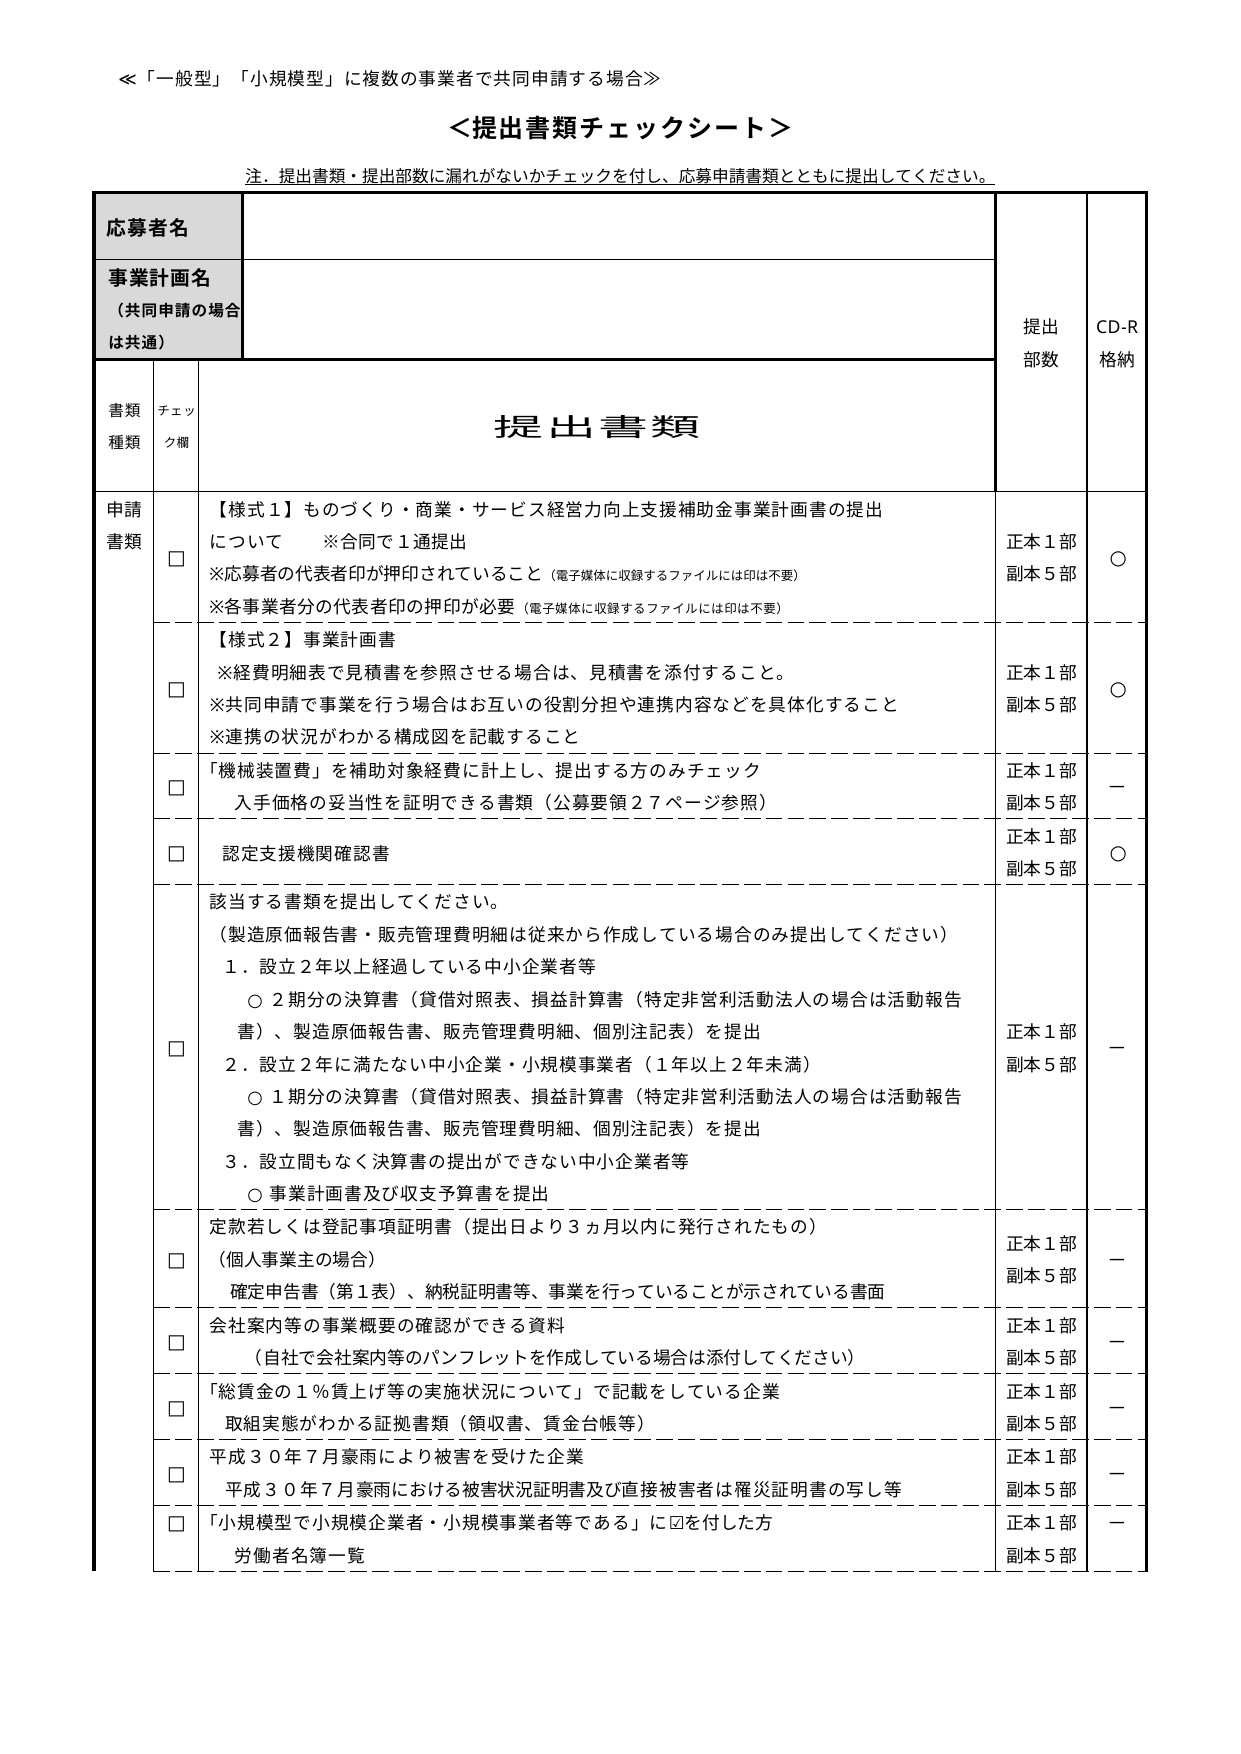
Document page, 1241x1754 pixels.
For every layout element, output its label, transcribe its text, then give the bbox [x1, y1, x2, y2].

table_cell 平成３０年７月豪雨により被害を受けた企業 平成３０年７月豪雨における被害状況証明書及び直接被害者は罹災証明書の写し等 [199, 1439, 995, 1505]
table_cell □ [154, 492, 198, 622]
text 注．提出書類・提出部数に漏れがないかチェックを付し、応募申請書類とともに提出してください。 [118, 159, 1122, 191]
table_cell － [1088, 1439, 1145, 1505]
table_cell － [1088, 753, 1145, 818]
table_cell ○ [1088, 622, 1145, 752]
table_cell 該当する書類を提出してください。 （製造原価報告書・販売管理費明細は従来から作成している場合のみ提出してください） １．設立２年以上経過している中小企業者等 ○ ２期分の決算書（貸借対照表、損益計算書（特定非営利活動法人の場合は活動報告書）、製造原価報告書、販売管理費明細、個別注記表）を提出 ２．設立２年に満たない中小企業・小規模事業者（１年以上２年未満） ○ １期分の決算書（貸借対照表、損益計算書（特定非営利活動法人の場合は活動報告書）、製造原価報告書、販売管理費明細、個別注記表）を提出 ３．設立間もなく決算書の提出ができない中小企業者等 ○ 事業計画書及び収支予算書を提出 [199, 884, 995, 1209]
table_cell 定款若しくは登記事項証明書（提出日より３ヵ月以内に発行されたもの） （個人事業主の場合） 確定申告書（第１表）、納税証明書等、事業を行っていることが示されている書面 [199, 1209, 995, 1307]
table_cell □ [154, 1439, 198, 1505]
table_cell 【様式２】事業計画書 ※経費明細表で見積書を参照させる場合は、見積書を添付すること。 ※共同申請で事業を行う場合はお互いの役割分担や連携内容などを具体化すること ※連携の状況がわかる構成図を記載すること [199, 622, 995, 752]
text ＜提出書類チェックシート＞ [118, 94, 1122, 159]
table_cell 正本１部 副本５部 [996, 492, 1086, 622]
table_cell 正本１部 副本５部 [996, 1307, 1086, 1373]
table_cell ○ [1088, 818, 1145, 884]
table_cell □ [154, 818, 198, 884]
text ≪「一般型」「小規模型」に複数の事業者で共同申請する場合≫ [118, 62, 1122, 94]
table_cell ○ [1088, 492, 1145, 622]
table_cell 「小規模型で小規模企業者・小規模事業者等である」に☑を付した方 労働者名簿一覧 [199, 1505, 995, 1571]
table_cell 会社案内等の事業概要の確認ができる資料 （自社で会社案内等のパンフレットを作成している場合は添付してください） [199, 1307, 995, 1373]
table_header 応募者名 [96, 194, 241, 259]
table_cell 申請 書類 [96, 492, 153, 1571]
table_cell □ [154, 884, 198, 1209]
table_cell 提出書類 [199, 361, 994, 491]
table_cell 正本１部 副本５部 [996, 884, 1086, 1209]
table_cell 「総賃金の１％賃上げ等の実施状況について」で記載をしている企業 取組実態がわかる証拠書類（領収書、賃金台帳等） [199, 1373, 995, 1439]
table_cell 正本１部 副本５部 [996, 622, 1086, 752]
table_header CD-R 格納 [1088, 194, 1145, 491]
table_cell 書類 種類 [96, 361, 153, 491]
table_cell － [1088, 1209, 1145, 1307]
table_cell 正本１部 副本５部 [996, 753, 1086, 818]
table_cell □ [154, 1307, 198, 1373]
table_cell 正本１部 副本５部 [996, 1505, 1086, 1571]
table_cell □ [154, 1505, 198, 1571]
table_cell □ [154, 1373, 198, 1439]
table_cell 正本１部 副本５部 [996, 1439, 1086, 1505]
table_cell □ [154, 1209, 198, 1307]
table_header [244, 194, 994, 259]
table_cell 「機械装置費」を補助対象経費に計上し、提出する方のみチェック 入手価格の妥当性を証明できる書類（公募要領２７ページ参照） [199, 753, 995, 818]
table_cell － [1088, 1373, 1145, 1439]
table_cell － [1088, 884, 1145, 1209]
table_cell 【様式１】ものづくり・商業・サービス経営力向上支援補助金事業計画書の提出 について ※合同で１通提出 ※応募者の代表者印が押印されていること（電子媒体に収録するファイルには印は不要） ※各事業者分の代表者印の押印が必要（電子媒体に収録するファイルには印は不要） [199, 492, 995, 622]
table_cell 正本１部 副本５部 [996, 1209, 1086, 1307]
table_cell 正本１部 副本５部 [996, 818, 1086, 884]
table_cell チェック欄 [154, 361, 198, 491]
table_cell 事業計画名（共同申請の場合は共通） [96, 260, 241, 358]
table_cell □ [154, 753, 198, 818]
table_cell 正本１部 副本５部 [996, 1373, 1086, 1439]
table_cell － [1088, 1307, 1145, 1373]
table_cell [244, 260, 994, 358]
table_header 提出 部数 [997, 194, 1086, 491]
table_cell 認定支援機関確認書 [199, 818, 995, 884]
table_cell □ [154, 622, 198, 752]
table_cell － [1088, 1505, 1145, 1571]
